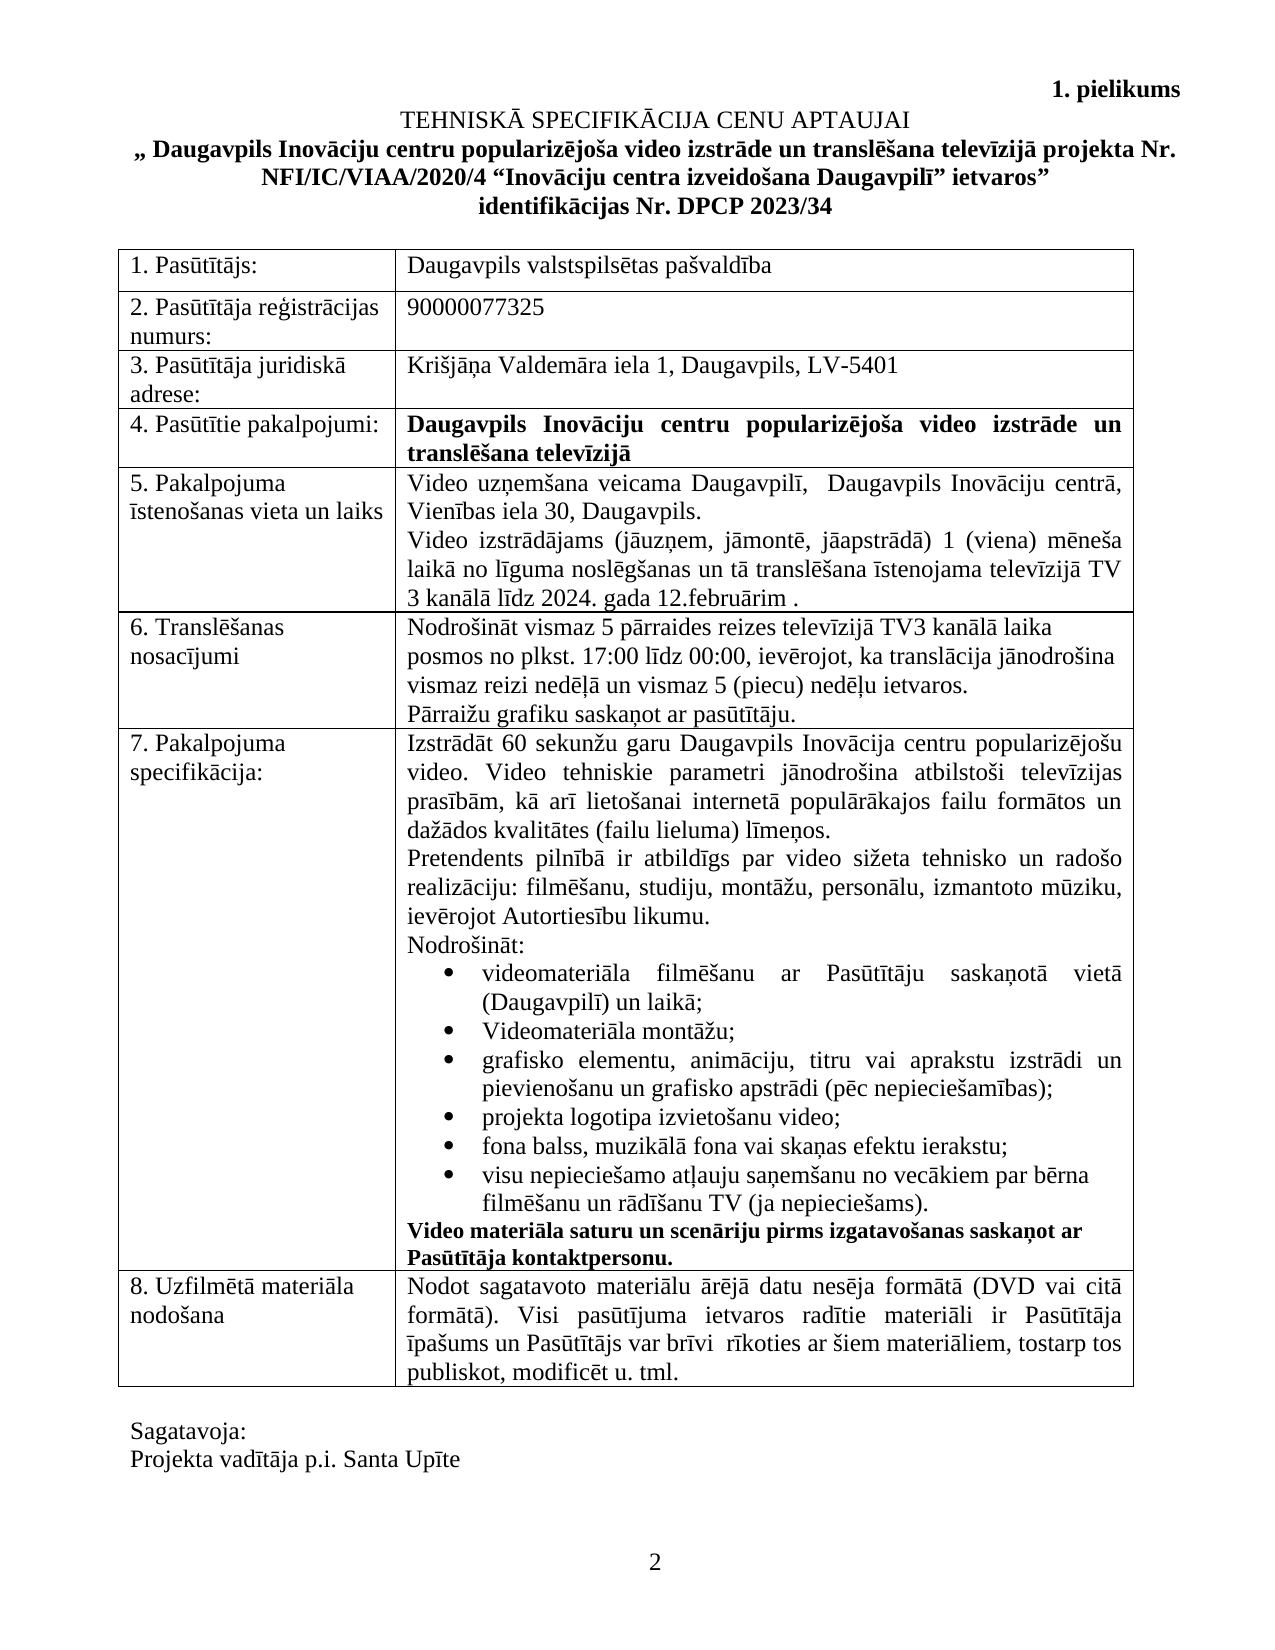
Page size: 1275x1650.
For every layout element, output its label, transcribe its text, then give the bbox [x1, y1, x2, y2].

text identifikācijas Nr. DPCP 2023/34 [130, 191, 1181, 220]
subtitle TEHNISKĀ SPECIFIKĀCIJA CENU APTAUJAI [130, 105, 1181, 134]
table_cell 2. Pasūtītāja reģistrācijas numurs: [119, 292, 395, 349]
text „ Daugavpils Inovāciju centru popularizējoša video izstrāde un translēšana televīzijā projekta Nr. NFI/IC/VIAA/2020/4 “Inovāciju centra izveidošana Daugavpilī” ietvaros” [130, 134, 1181, 191]
table_cell 6. Translēšanas nosacījumi [119, 613, 395, 727]
table_cell Nodot sagatavoto materiālu ārējā datu nesēja formātā (DVD vai citā formātā). Visi pasūtījuma ietvaros radītie materiāli ir Pasūtītāja īpašums un Pasūtītājs var brīvi rīkoties ar šiem materiāliem, tostarp tos publiskot, modificēt u. tml. [396, 1271, 1133, 1386]
table_cell Nodrošināt vismaz 5 pārraides reizes televīzijā TV3 kanālā laika posmos no plkst. 17:00 līdz 00:00, ievērojot, ka translācija jānodrošina vismaz reizi nedēļā un vismaz 5 (piecu) nedēļu ietvaros. Pārraižu grafiku saskaņot ar pasūtītāju. [396, 613, 1133, 727]
table_cell 8. Uzfilmētā materiāla nodošana [119, 1271, 395, 1386]
table_cell 7. Pakalpojuma specifikācija: [119, 729, 395, 1270]
table_cell 4. Pasūtītie pakalpojumi: [119, 409, 395, 467]
table_cell 3. Pasūtītāja juridiskā adrese: [119, 351, 395, 408]
table_cell 5. Pakalpojuma īstenošanas vieta un laiks [119, 468, 395, 611]
table_cell 90000077325 [396, 292, 1133, 349]
table_cell Izstrādāt 60 sekunžu garu Daugavpils Inovācija centru popularizējošu video. Video tehniskie parametri jānodrošina atbilstoši televīzijas prasībām, kā arī lietošanai internetā populārākajos failu formātos un dažādos kvalitātes (failu lieluma) līmeņos. Pretendents pilnībā ir atbildīgs par video sižeta tehnisko un radošo realizāciju: filmēšanu, studiju, montāžu, personālu, izmantoto mūziku, ievērojot Autortiesību likumu. Nodrošināt: videomateriāla filmēšanu ar Pasūtītāju saskaņotā vietā (Daugavpilī) un laikā; Videomateriāla montāžu; grafisko elementu, animāciju, titru vai aprakstu izstrādi un pievienošanu un grafisko apstrādi (pēc nepieciešamības); projekta logotipa izvietošanu video; fona balss, muzikālā fona vai skaņas efektu ierakstu; visu nepieciešamo atļauju saņemšanu no vecākiem par bērna filmēšanu un rādīšanu TV (ja nepieciešams). Video materiāla saturu un scenāriju pirms izgatavošanas saskaņot ar Pasūtītāja kontaktpersonu. [396, 729, 1133, 1270]
text Projekta vadītāja p.i. Santa Upīte [130, 1444, 1181, 1473]
table_header 1. Pasūtītājs: [119, 250, 395, 291]
table_cell Video uzņemšana veicama Daugavpilī, Daugavpils Inovāciju centrā, Vienības iela 30, Daugavpils. Video izstrādājams (jāuzņem, jāmontē, jāapstrādā) 1 (viena) mēneša laikā no līguma noslēgšanas un tā translēšana īstenojama televīzijā TV 3 kanālā līdz 2024. gada 12.februārim . [396, 468, 1133, 611]
table_cell Krišjāņa Valdemāra iela 1, Daugavpils, LV-5401 [396, 351, 1133, 408]
table_header Daugavpils valstspilsētas pašvaldība [396, 250, 1133, 291]
text 1. pielikums [130, 74, 1181, 103]
table_cell Daugavpils Inovāciju centru popularizējoša video izstrāde un translēšana televīzijā [396, 409, 1133, 467]
text Sagatavoja: [130, 1416, 1181, 1444]
